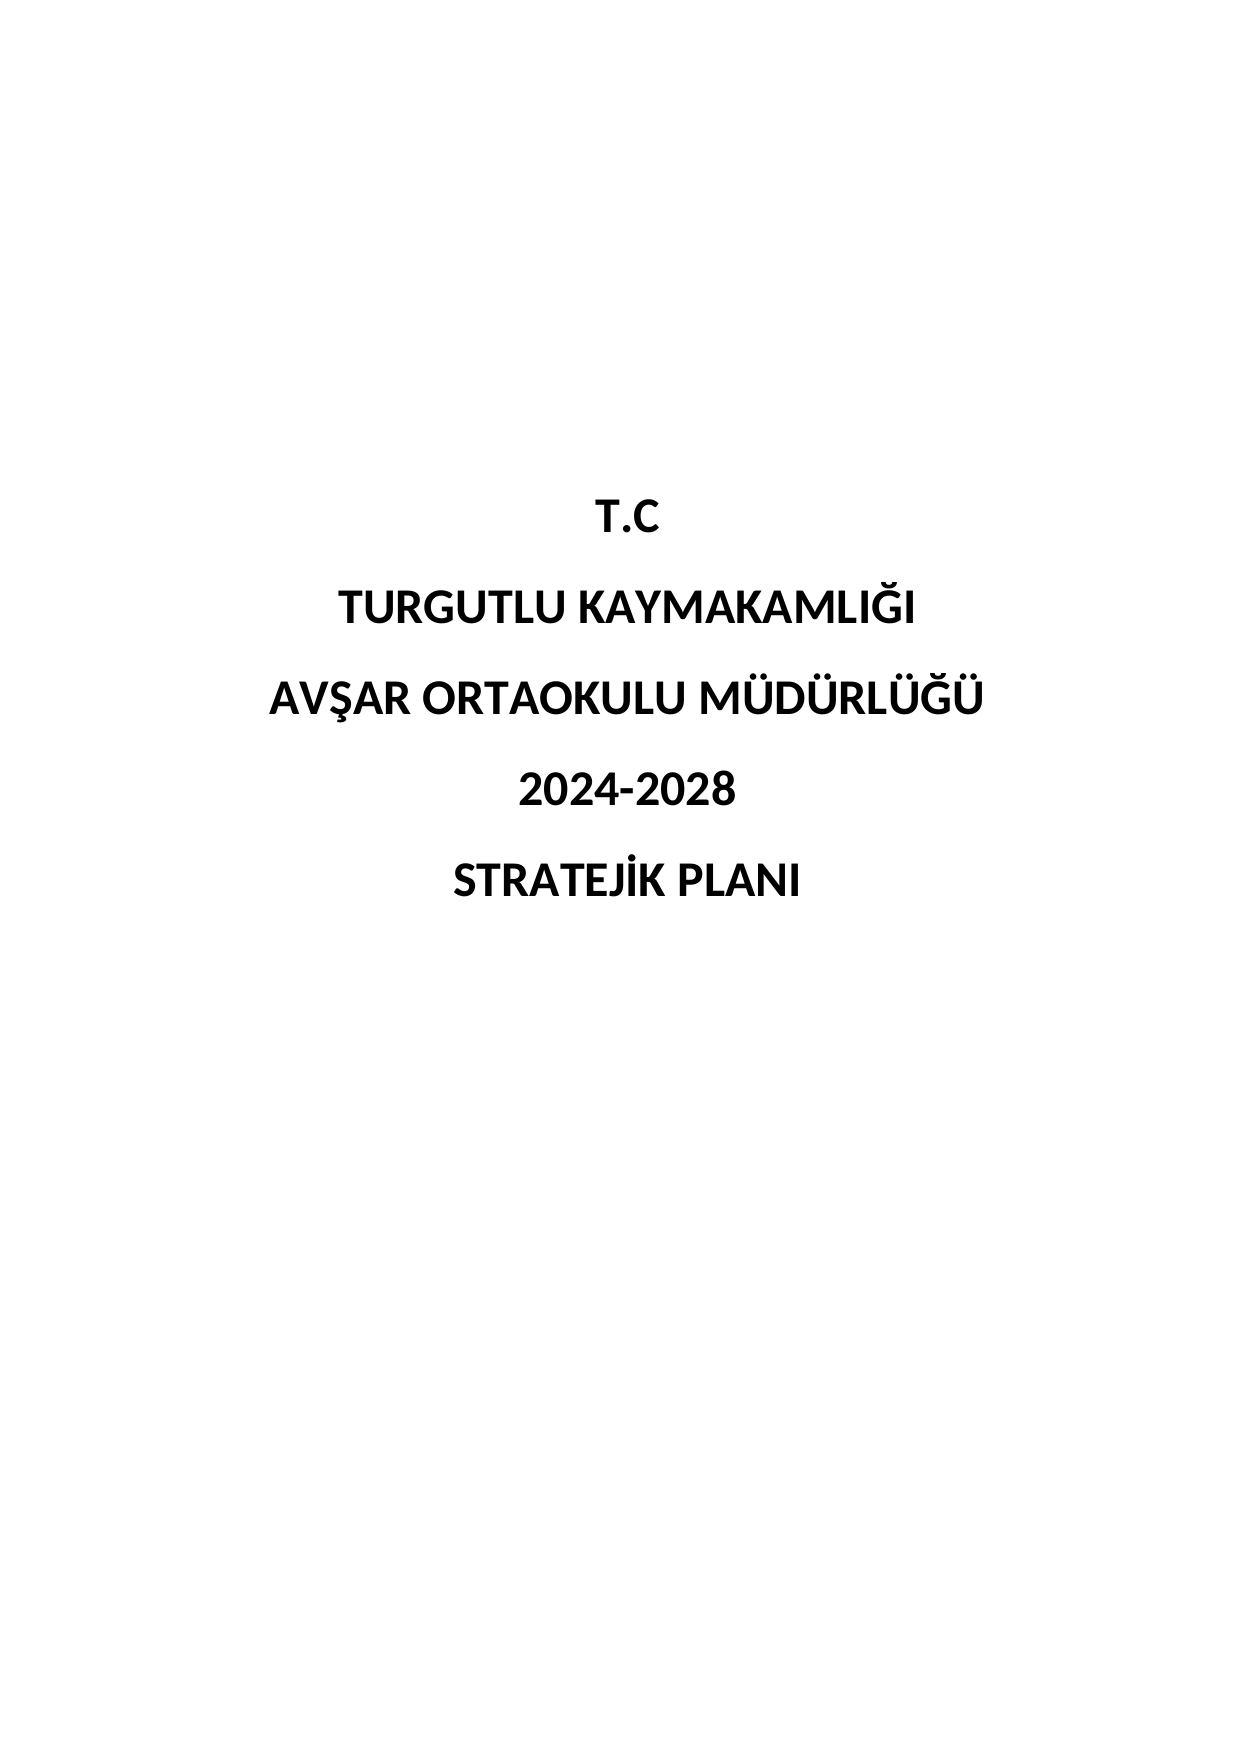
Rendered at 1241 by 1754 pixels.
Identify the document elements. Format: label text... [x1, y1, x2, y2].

text TURGUTLU KAYMAKAMLIĞI [103, 575, 1152, 636]
text STRATEJİK PLANI [103, 848, 1152, 909]
text 2024-2028 [103, 757, 1152, 818]
text T.C [103, 484, 1152, 545]
text AVŞAR ORTAOKULU MÜDÜRLÜĞÜ [103, 666, 1152, 727]
